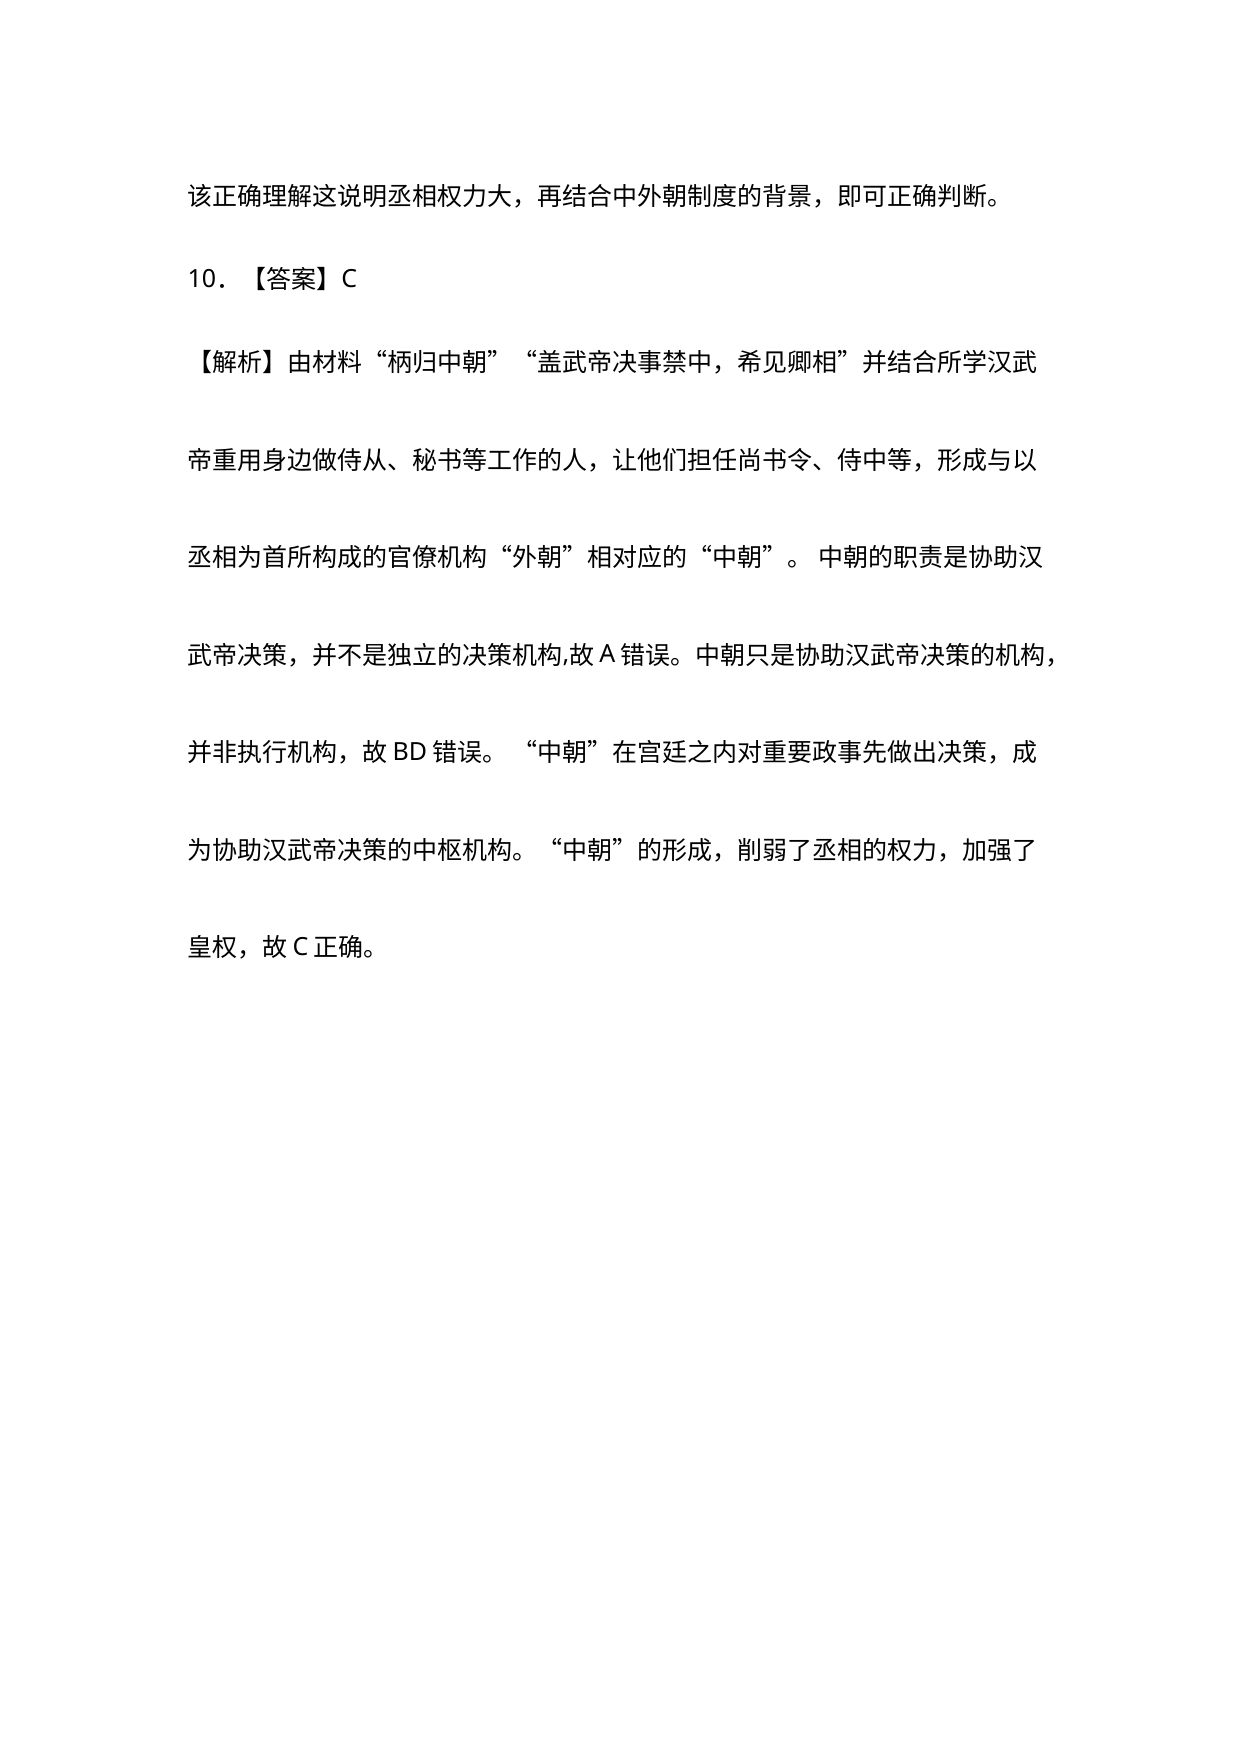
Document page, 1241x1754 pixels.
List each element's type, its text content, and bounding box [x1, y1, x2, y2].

text 【解析】由材料“柄归中朝”“盖武帝决事禁中，希见卿相”并结合所学汉武帝重用身边做侍从、秘书等工作的人，让他们担任尚书令、侍中等，形成与以丞相为首所构成的官僚机构“外朝”相对应的“中朝”。 中朝的职责是协助汉武帝决策，并不是独立的决策机构,故A错误。中朝只是协助汉武帝决策的机构，并非执行机构，故BD错误。 “中朝”在宫廷之内对重要政事先做出决策，成为协助汉武帝决策的中枢机构。“中朝”的形成，削弱了丞相的权力，加强了皇权，故C正确。 [187, 328, 1053, 978]
text 10．【答案】C [187, 245, 1053, 310]
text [187, 162, 1053, 227]
